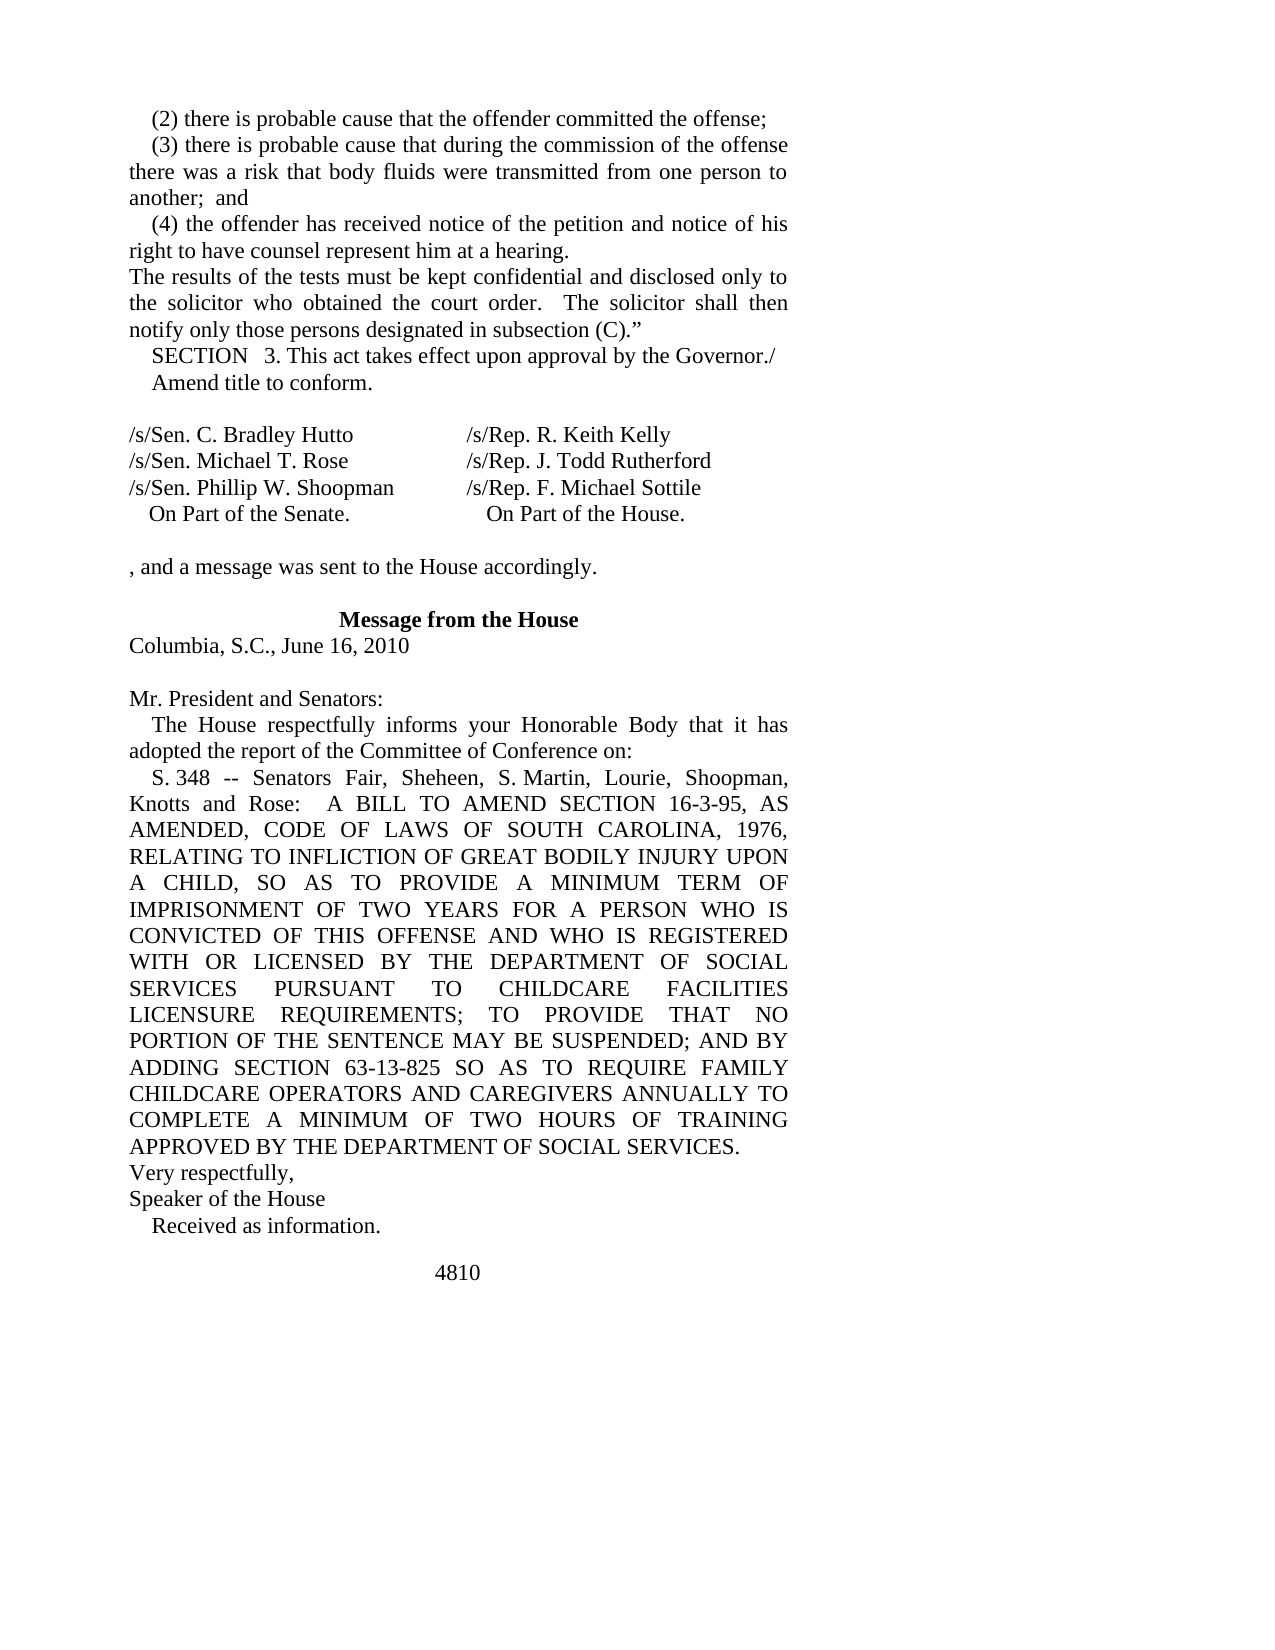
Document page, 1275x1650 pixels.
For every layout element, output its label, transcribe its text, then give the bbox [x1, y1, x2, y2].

text The results of the tests must be kept confidential and disclosed only to the solicitor who obtained the court order. The solicitor shall then notify only those persons designated in subsection (C).” [129, 263, 789, 342]
text /s/Sen. Michael T. Rose /s/Rep. J. Todd Rutherford [129, 448, 789, 474]
text Columbia, S.C., June 16, 2010 [129, 632, 789, 658]
text Mr. President and Senators: [129, 685, 789, 711]
text Speaker of the House [129, 1186, 789, 1212]
text Received as information. [129, 1212, 789, 1238]
text (4) the offender has received notice of the petition and notice of his right to have counsel represent him at a hearing. [129, 210, 789, 263]
text /s/Sen. Phillip W. Shoopman /s/Rep. F. Michael Sottile [129, 474, 789, 500]
text , and a message was sent to the House accordingly. [129, 553, 789, 579]
text On Part of the Senate. On Part of the House. [129, 500, 789, 527]
text Message from the House [129, 606, 789, 632]
text Very respectfully, [129, 1159, 789, 1186]
text Amend title to conform. [129, 368, 789, 395]
text /s/Sen. C. Bradley Hutto /s/Rep. R. Keith Kelly [129, 421, 789, 448]
text (2) there is probable cause that the offender committed the offense; [129, 105, 789, 131]
text (3) there is probable cause that during the commission of the offense there was a risk that body fluids were transmitted from one person to another; and [129, 131, 789, 210]
text SECTION 3. This act takes effect upon approval by the Governor./ [129, 342, 789, 368]
text The House respectfully informs your Honorable Body that it has adopted the report of the Committee of Conference on: [129, 711, 789, 764]
text S. 348 -- Senators Fair, Sheheen, S. Martin, Lourie, Shoopman, Knotts and Rose: A BILL TO AMEND SECTION 16-3-95, AS AMENDED, CODE OF LAWS OF SOUTH CAROLINA, 1976, RELATING TO INFLICTION OF GREAT BODILY INJURY UPON A CHILD, SO AS TO PROVIDE A MINIMUM TERM OF IMPRISONMENT OF TWO YEARS FOR A PERSON WHO IS CONVICTED OF THIS OFFENSE AND WHO IS REGISTERED WITH OR LICENSED BY THE DEPARTMENT OF SOCIAL SERVICES PURSUANT TO CHILDCARE FACILITIES LICENSURE REQUIREMENTS; TO PROVIDE THAT NO PORTION OF THE SENTENCE MAY BE SUSPENDED; AND BY ADDING SECTION 63-13-825 SO AS TO REQUIRE FAMILY CHILDCARE OPERATORS AND CAREGIVERS ANNUALLY TO COMPLETE A MINIMUM OF TWO HOURS OF TRAINING APPROVED BY THE DEPARTMENT OF SOCIAL SERVICES. [129, 764, 789, 1159]
